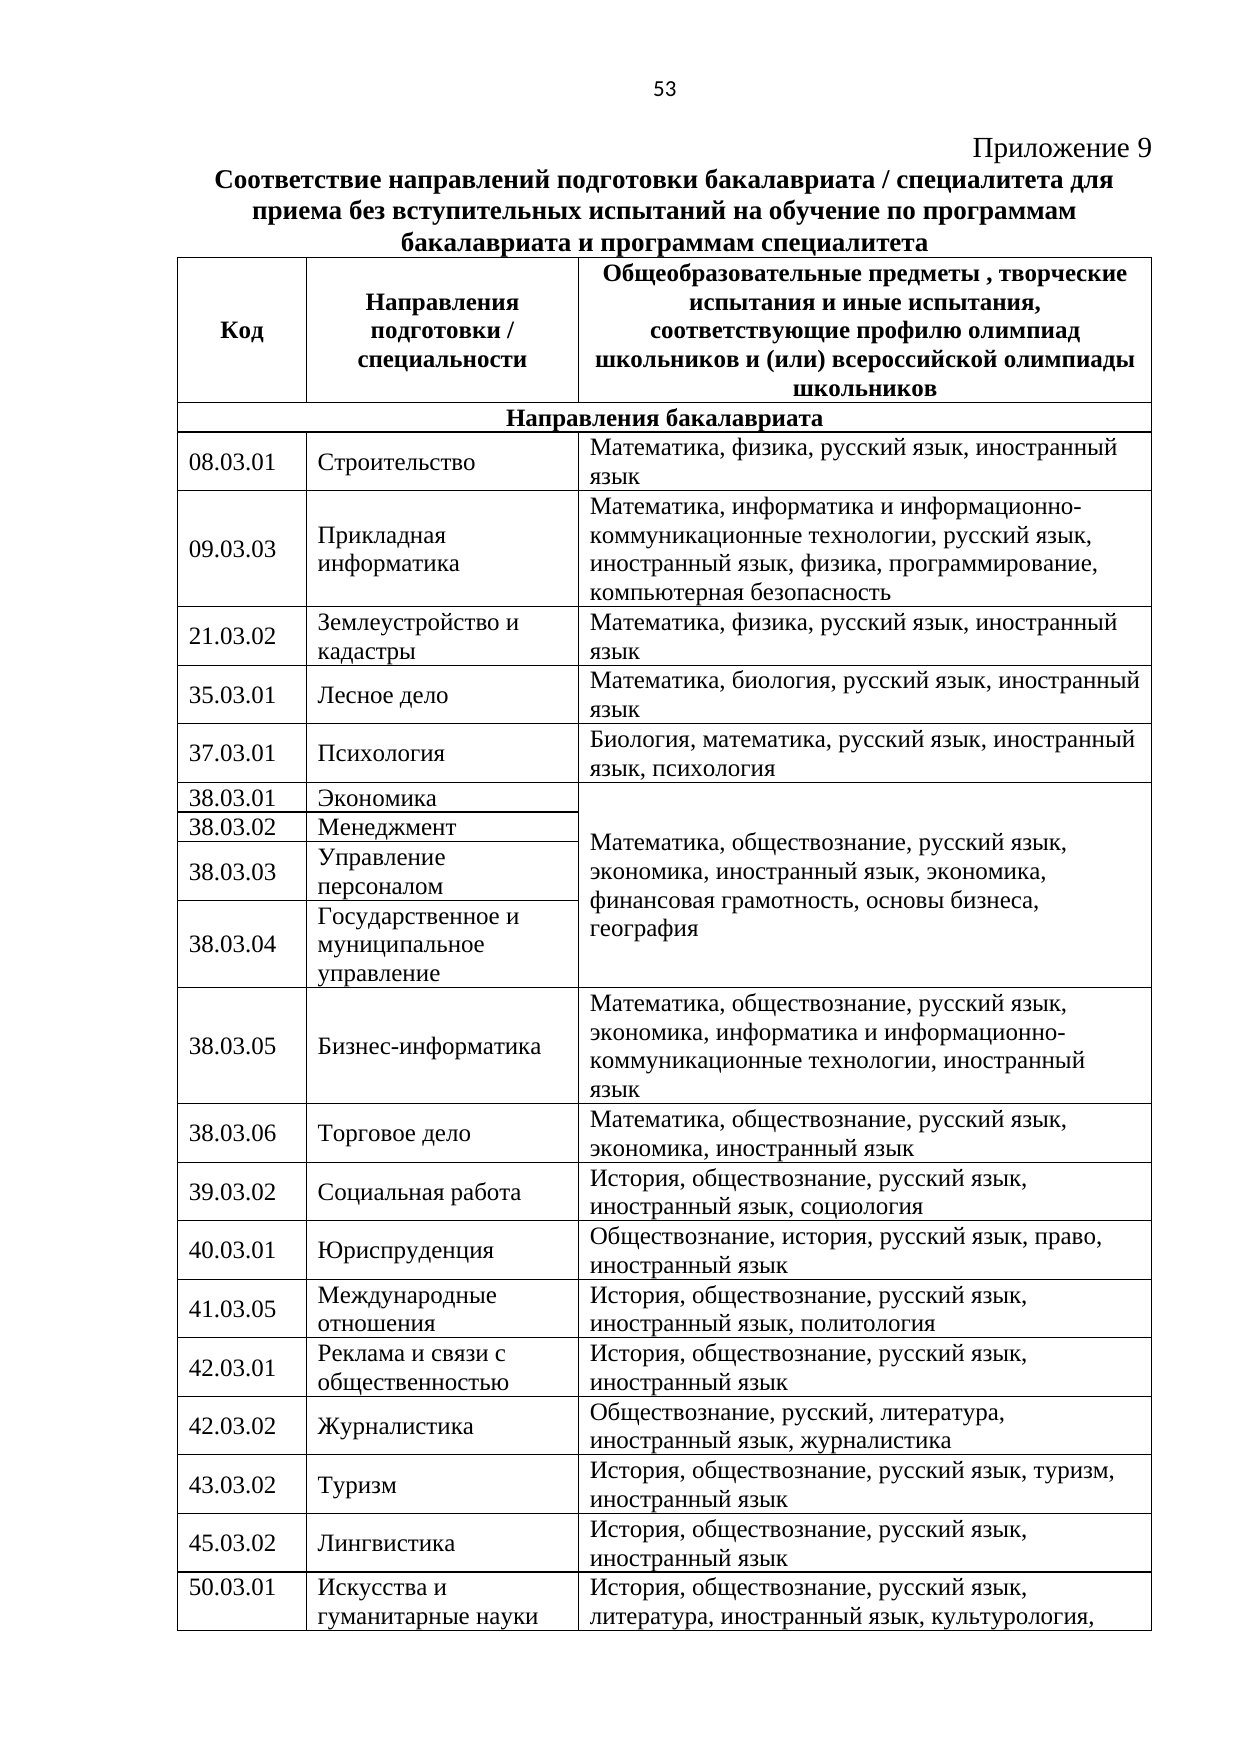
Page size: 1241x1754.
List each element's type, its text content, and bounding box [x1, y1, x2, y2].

table_cell Социальная работа [307, 1163, 578, 1220]
table_cell Бизнес-информатика [307, 988, 578, 1103]
table_cell Туризм [307, 1455, 578, 1513]
table_cell Международные отношения [307, 1280, 578, 1337]
table_cell 08.03.01 [178, 433, 306, 490]
table_cell Землеустройство и кадастры [307, 607, 578, 664]
table_cell Математика, физика, русский язык, иностранный язык [579, 607, 1151, 664]
table_cell История, обществознание, русский язык, иностранный язык, политология [579, 1280, 1151, 1337]
table_cell История, обществознание, русский язык, иностранный язык [579, 1514, 1151, 1571]
table_cell 40.03.01 [178, 1221, 306, 1279]
table_cell Обществознание, история, русский язык, право, иностранный язык [579, 1221, 1151, 1279]
table_cell Математика, обществознание, русский язык, экономика, иностранный язык, экономика, финансовая грамотность, основы бизнеса, география [579, 783, 1151, 987]
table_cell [579, 1573, 1151, 1630]
table_header Код [178, 258, 306, 402]
table_cell 38.03.01 [178, 783, 306, 811]
table_cell Экономика [307, 783, 578, 811]
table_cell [307, 1573, 578, 1630]
table_cell Биология, математика, русский язык, иностранный язык, психология [579, 724, 1151, 782]
table_cell Математика, обществознание, русский язык, экономика, информатика и информационно-коммуникационные технологии, иностранный язык [579, 988, 1151, 1103]
table_cell Математика, биология, русский язык, иностранный язык [579, 666, 1151, 723]
table_cell 38.03.02 [178, 813, 306, 841]
table_cell Менеджмент [307, 813, 578, 841]
table_cell 42.03.01 [178, 1338, 306, 1396]
table_header Общеобразовательные предметы , творческие испытания и иные испытания, соответствующие профилю олимпиад школьников и (или) всероссийской олимпиады школьников [579, 258, 1151, 402]
table_header Направления подготовки / специальности [307, 258, 578, 402]
table_cell 21.03.02 [178, 607, 306, 664]
text Приложение 9 [177, 130, 1152, 163]
table_cell 38.03.04 [178, 901, 306, 987]
table_cell 09.03.03 [178, 491, 306, 606]
table_cell Прикладная информатика [307, 491, 578, 606]
table_cell Обществознание, русский, литература, иностранный язык, журналистика [579, 1397, 1151, 1454]
table_cell Государственное и муниципальное управление [307, 901, 578, 987]
text Соответствие направлений подготовки бакалавриата / специалитета для приема без вступительных испытаний на обучение по программам бакалавриата и программам специалитета [177, 163, 1152, 257]
table_cell 39.03.02 [178, 1163, 306, 1220]
table_cell Математика, физика, русский язык, иностранный язык [579, 433, 1151, 490]
table_cell Реклама и связи с общественностью [307, 1338, 578, 1396]
table_cell 35.03.01 [178, 666, 306, 723]
table_cell Направления бакалавриата [178, 403, 1151, 431]
table_cell 42.03.02 [178, 1397, 306, 1454]
table_cell Психология [307, 724, 578, 782]
table_cell 45.03.02 [178, 1514, 306, 1571]
table_cell 37.03.01 [178, 724, 306, 782]
table_cell История, обществознание, русский язык, иностранный язык [579, 1338, 1151, 1396]
table_cell Журналистика [307, 1397, 578, 1454]
table_cell Торговое дело [307, 1104, 578, 1162]
table_cell Управление персоналом [307, 842, 578, 900]
table_cell Лесное дело [307, 666, 578, 723]
table_cell 43.03.02 [178, 1455, 306, 1513]
table_cell 50.03.01 [178, 1573, 306, 1630]
table_cell Лингвистика [307, 1514, 578, 1571]
table_cell 38.03.05 [178, 988, 306, 1103]
table_cell История, обществознание, русский язык, иностранный язык, социология [579, 1163, 1151, 1220]
table_cell Математика, обществознание, русский язык, экономика, иностранный язык [579, 1104, 1151, 1162]
table_cell 41.03.05 [178, 1280, 306, 1337]
table_cell 38.03.06 [178, 1104, 306, 1162]
table_cell 38.03.03 [178, 842, 306, 900]
table_cell Юриспруденция [307, 1221, 578, 1279]
table_cell История, обществознание, русский язык, туризм, иностранный язык [579, 1455, 1151, 1513]
table_cell Математика, информатика и информационно-коммуникационные технологии, русский язык, иностранный язык, физика, программирование, компьютерная безопасность [579, 491, 1151, 606]
table_cell Строительство [307, 433, 578, 490]
